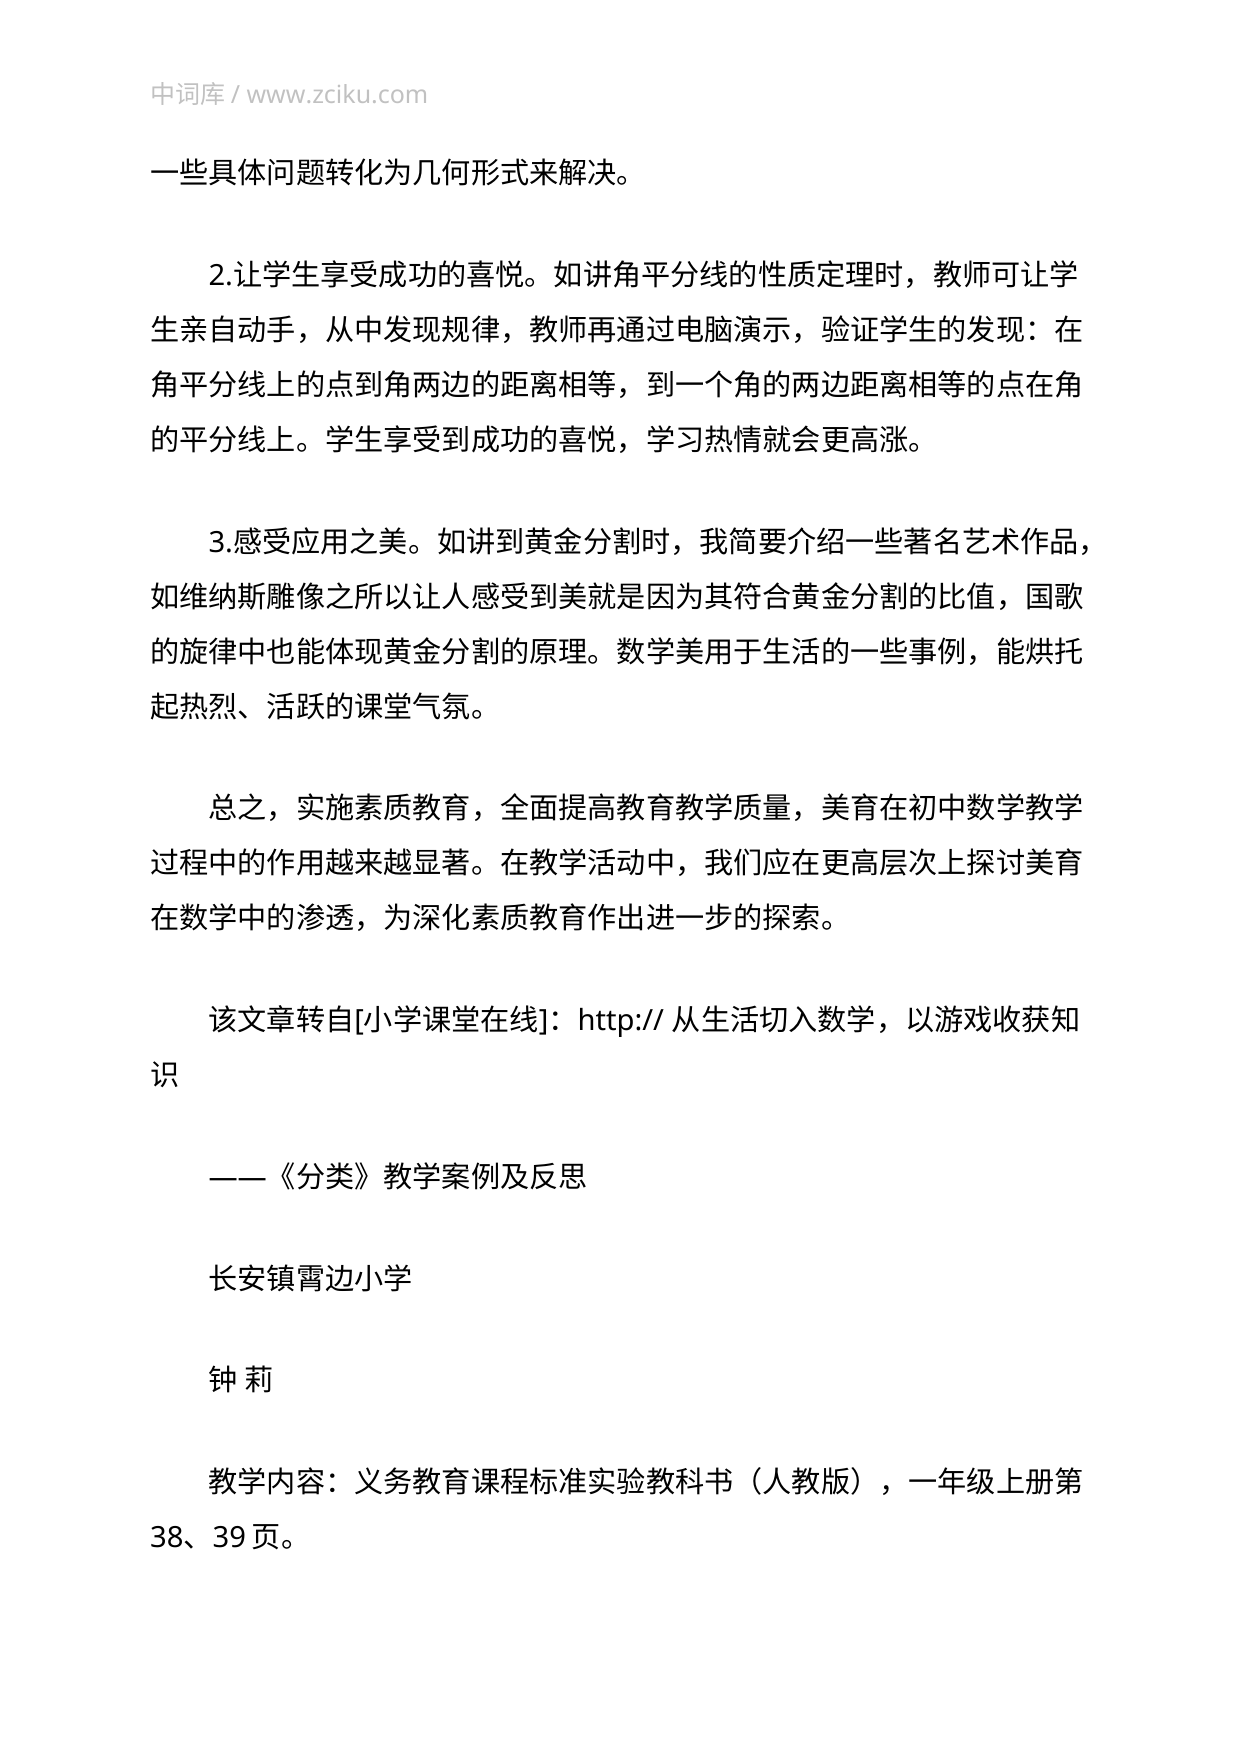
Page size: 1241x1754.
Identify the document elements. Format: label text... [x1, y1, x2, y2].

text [150, 150, 1090, 192]
text 长安镇霄边小学 [150, 1255, 1090, 1297]
text 2.让学生享受成功的喜悦。如讲角平分线的性质定理时，教师可让学生亲自动手，从中发现规律，教师再通过电脑演示，验证学生的发现：在角平分线上的点到角两边的距离相等，到一个角的两边距离相等的点在角的平分线上。学生享受到成功的喜悦，学习热情就会更高涨。 [150, 252, 1090, 459]
text 总之，实施素质教育，全面提高教育教学质量，美育在初中数学教学过程中的作用越来越显著。在教学活动中，我们应在更高层次上探讨美育在数学中的渗透，为深化素质教育作出进一步的探索。 [150, 785, 1090, 937]
text 钟 莉 [150, 1357, 1090, 1399]
text 教学内容：义务教育课程标准实验教科书（人教版），一年级上册第38、39页。 [150, 1459, 1090, 1556]
text 该文章转自[小学课堂在线]：http:// 从生活切入数学，以游戏收获知识 [150, 996, 1090, 1094]
text 3.感受应用之美。如讲到黄金分割时，我简要介绍一些著名艺术作品，如维纳斯雕像之所以让人感受到美就是因为其符合黄金分割的比值，国歌的旋律中也能体现黄金分割的原理。数学美用于生活的一些事例，能烘托起热烈、活跃的课堂气氛。 [150, 518, 1090, 725]
text ——《分类》教学案例及反思 [150, 1153, 1090, 1196]
